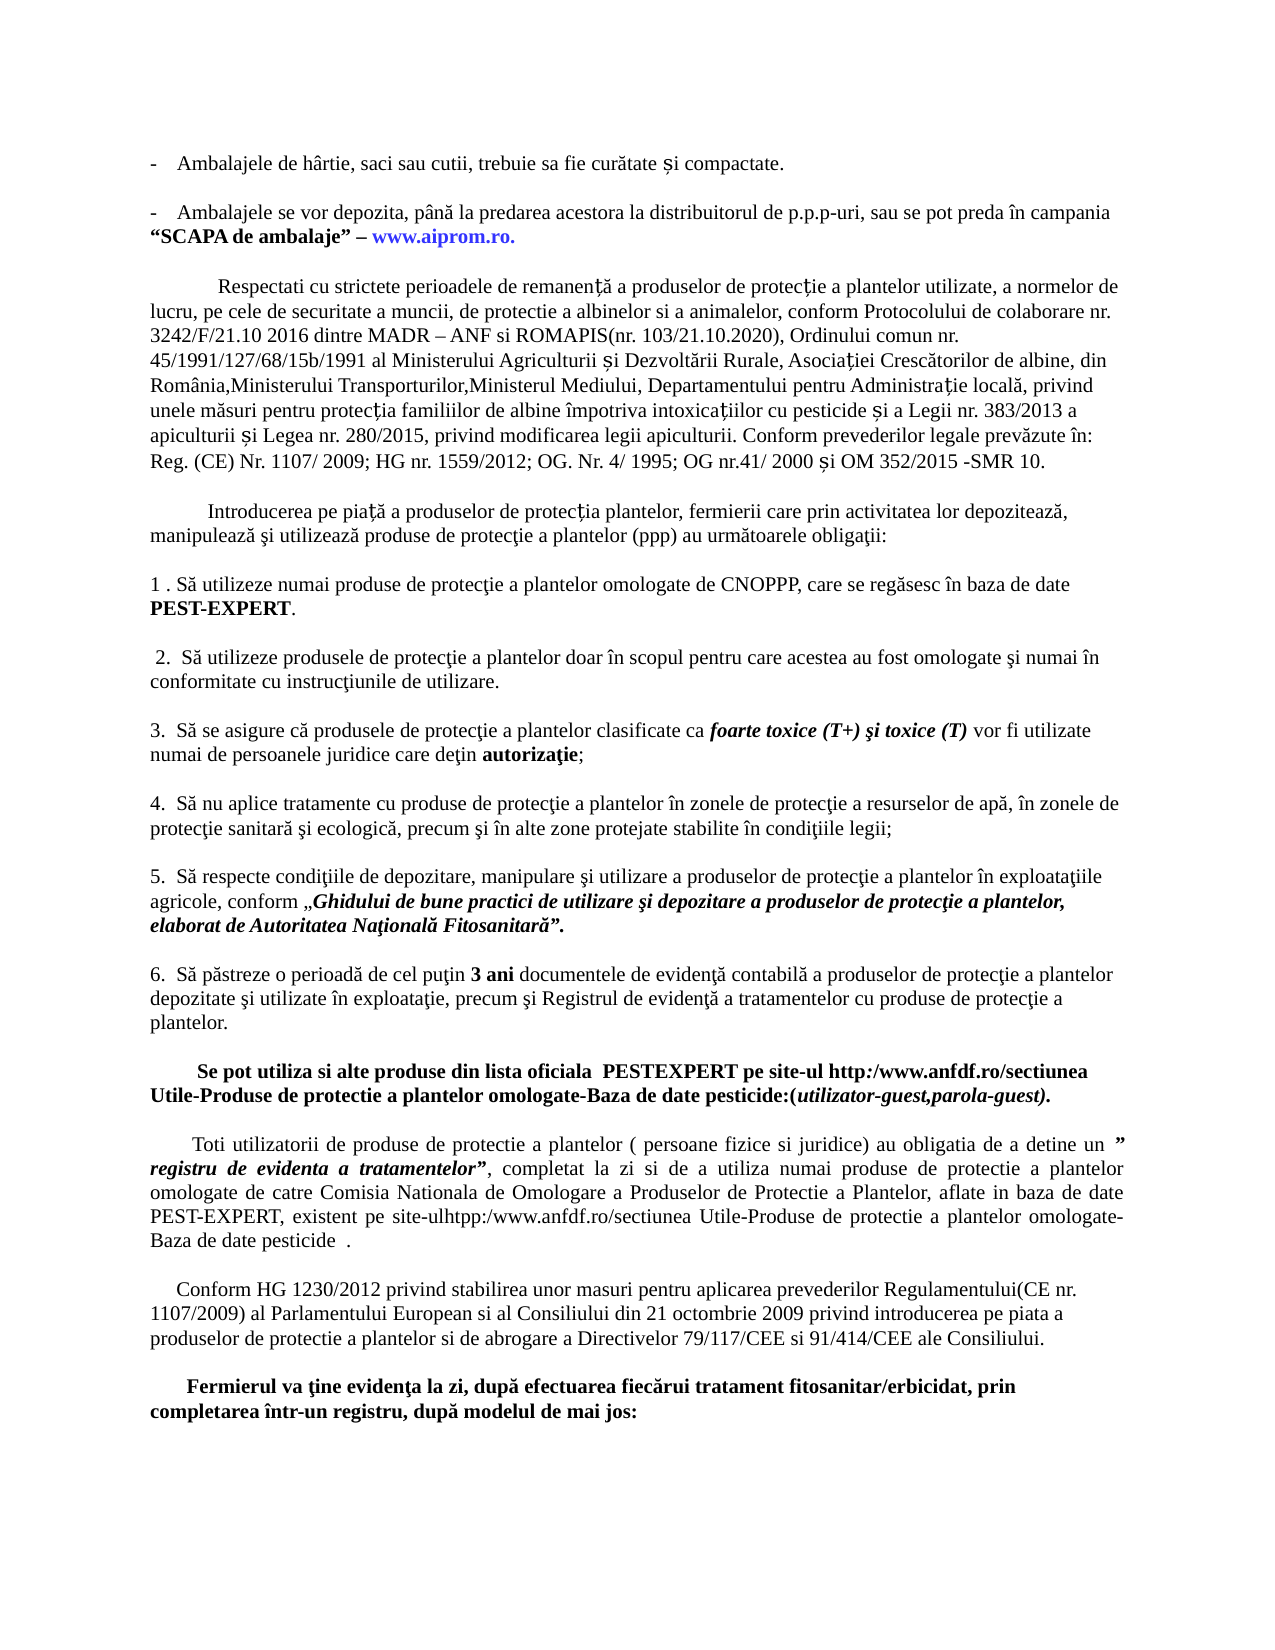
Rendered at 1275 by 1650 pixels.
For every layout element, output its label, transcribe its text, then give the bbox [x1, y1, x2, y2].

text Respectati cu strictete perioadele de remanență a produselor de protecție a plantelor utilizate, a normelor de lucru, pe cele de securitate a muncii, de protectie a albinelor si a animalelor, conform Protocolului de colaborare nr. 3242/F/21.10 2016 dintre MADR – ANF si ROMAPIS(nr. 103/21.10.2020), Ordinului comun nr. 45/1991/127/68/15b/1991 al Ministerului Agriculturii și Dezvoltării Rurale, Asociației Crescătorilor de albine, din România,Ministerului Transporturilor,Ministerul Mediului, Departamentului pentru Administrație locală, privind unele măsuri pentru protecția familiilor de albine împotriva intoxicațiilor cu pesticide și a Legii nr. 383/2013 a apiculturii și Legea nr. 280/2015, privind modificarea legii apiculturii. Conform prevederilor legale prevăzute în: Reg. (CE) Nr. 1107/ 2009; HG nr. 1559/2012; OG. Nr. 4/ 1995; OG nr.41/ 2000 și OM 352/2015 -SMR 10. [150, 273, 1125, 473]
text Fermierul va ţine evidenţa la zi, după efectuarea fiecărui tratament fitosanitar/erbicidat, prin completarea într-un registru, după modelul de mai jos: [150, 1374, 1125, 1423]
text 6. Să păstreze o perioadă de cel puţin 3 ani documentele de evidenţă contabilă a produselor de protecţie a plantelor depozitate şi utilizate în exploataţie, precum şi Registrul de evidenţă a tratamentelor cu produse de protecţie a plantelor. [150, 962, 1125, 1034]
text Conform HG 1230/2012 privind stabilirea unor masuri pentru aplicarea prevederilor Regulamentului(CE nr. 1107/2009) al Parlamentului European si al Consiliului din 21 octombrie 2009 privind introducerea pe piata a produselor de protectie a plantelor si de abrogare a Directivelor 79/117/CEE si 91/414/CEE ale Consiliului. [150, 1277, 1125, 1349]
text 4. Să nu aplice tratamente cu produse de protecţie a plantelor în zonele de protecţie a resurselor de apă, în zonele de protecţie sanitară şi ecologică, precum şi în alte zone protejate stabilite în condiţiile legii; [150, 791, 1125, 839]
text 5. Să respecte condiţiile de depozitare, manipulare şi utilizare a produselor de protecţie a plantelor în exploataţiile agricole, conform „Ghidului de bune practici de utilizare şi depozitare a produselor de protecţie a plantelor, elaborat de Autoritatea Naţională Fitosanitară”. [150, 864, 1125, 937]
text - Ambalajele se vor depozita, până la predarea acestora la distribuitorul de p.p.p-uri, sau se pot preda în campania “SCAPA de ambalaje” – www.aiprom.ro. [150, 200, 1125, 248]
text - Ambalajele de hârtie, saci sau cutii, trebuie sa fie curătate și compactate. [150, 150, 1125, 175]
text 1 . Să utilizeze numai produse de protecţie a plantelor omologate de CNOPPP, care se regăsesc în baza de date PEST-EXPERT. [150, 572, 1125, 620]
text 2. Să utilizeze produsele de protecţie a plantelor doar în scopul pentru care acestea au fost omologate şi numai în conformitate cu instrucţiunile de utilizare. [150, 645, 1125, 693]
text 3. Să se asigure că produsele de protecţie a plantelor clasificate ca foarte toxice (T+) şi toxice (T) vor fi utilizate numai de persoanele juridice care deţin autorizaţie; [150, 718, 1125, 766]
text Introducerea pe piață a produselor de protecția plantelor, fermierii care prin activitatea lor depozitează, manipulează şi utilizează produse de protecţie a plantelor (ppp) au următoarele obligaţii: [150, 498, 1125, 547]
text Toti utilizatorii de produse de protectie a plantelor ( persoane fizice si juridice) au obligatia de a detine un ” registru de evidenta a tratamentelor”, completat la zi si de a utiliza numai produse de protectie a plantelor omologate de catre Comisia Nationala de Omologare a Produselor de Protectie a Plantelor, aflate in baza de date PEST-EXPERT, existent pe site-ulhtpp:/www.anfdf.ro/sectiunea Utile-Produse de protectie a plantelor omologate-Baza de date pesticide . [150, 1132, 1125, 1252]
text Se pot utiliza si alte produse din lista oficiala PESTEXPERT pe site-ul http:/www.anfdf.ro/sectiunea Utile-Produse de protectie a plantelor omologate-Baza de date pesticide:(utilizator-guest,parola-guest). [150, 1059, 1125, 1107]
